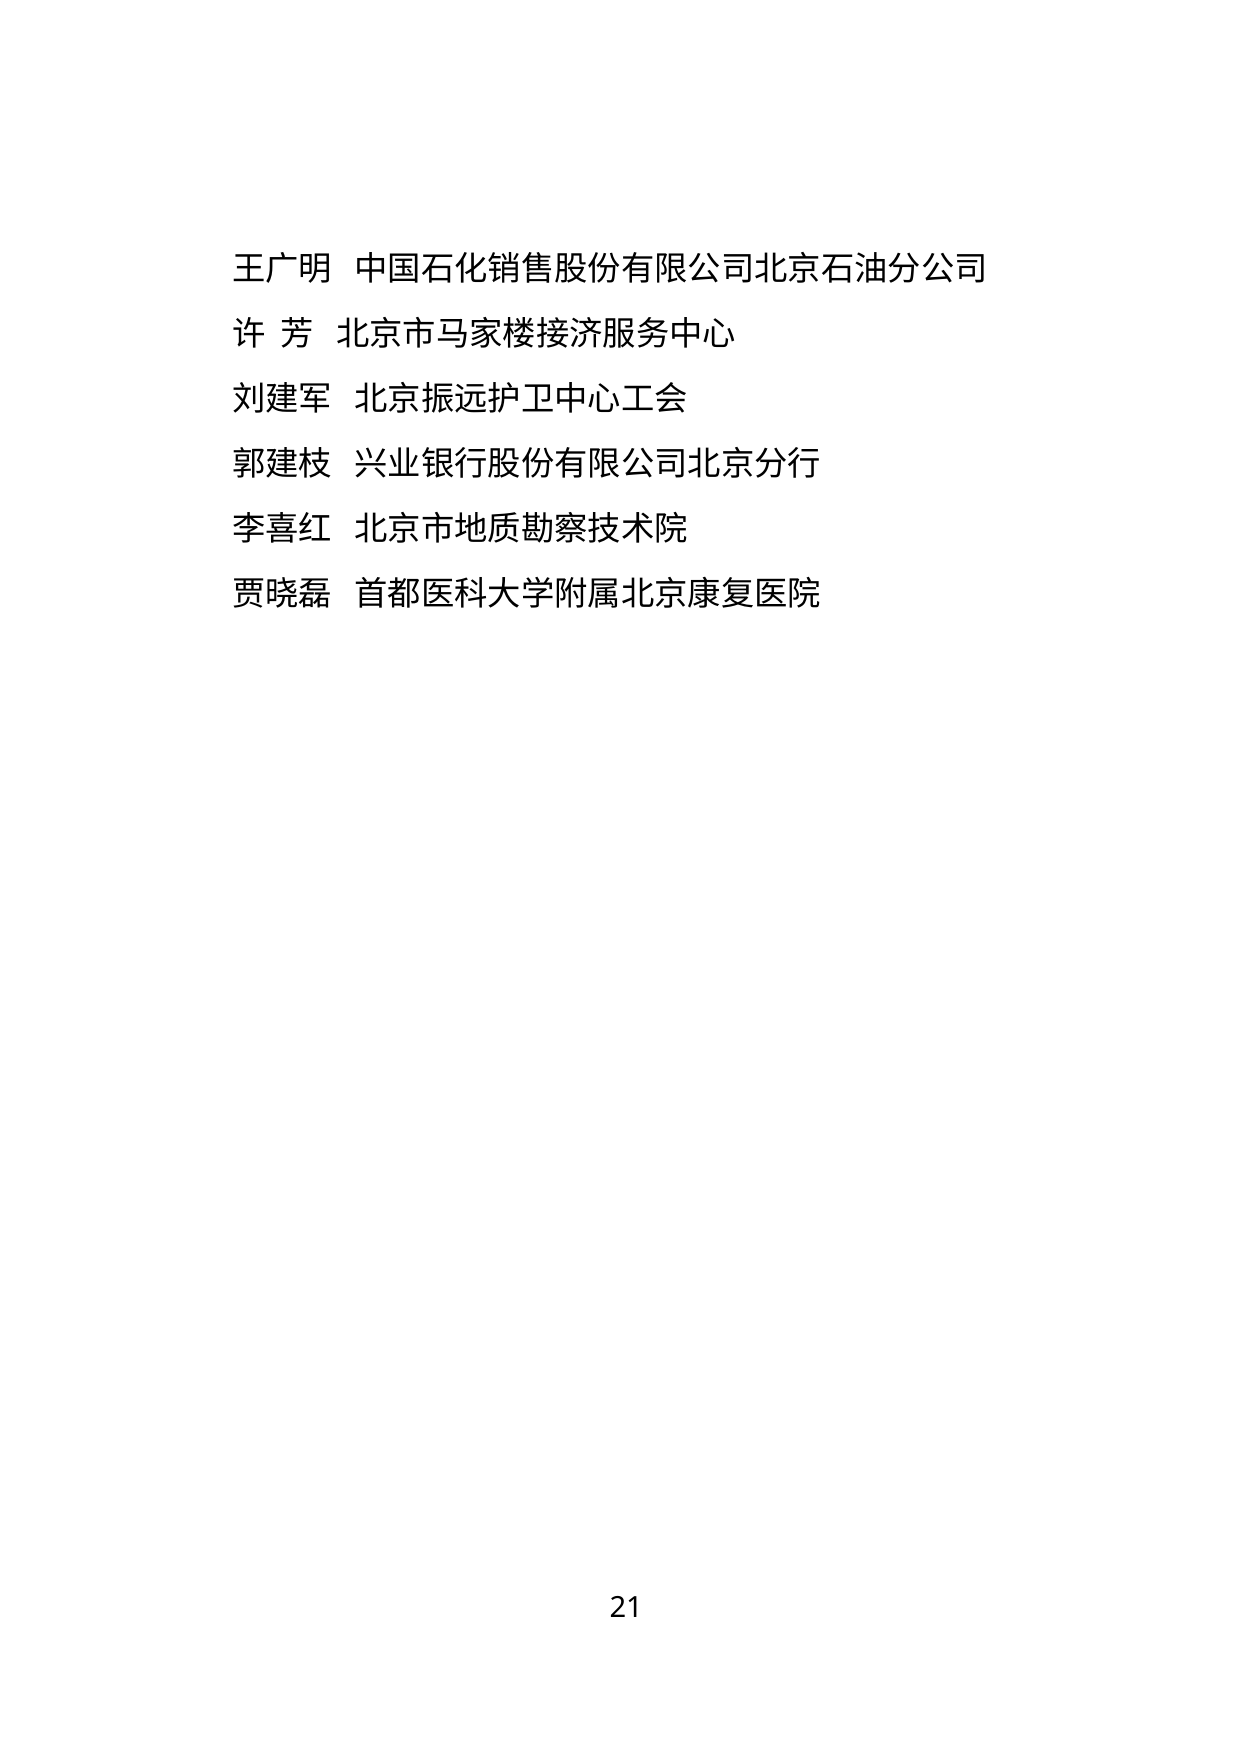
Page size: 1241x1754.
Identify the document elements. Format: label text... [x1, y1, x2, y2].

text 贾晓磊 首都医科大学附属北京康复医院 [165, 558, 1087, 623]
text 王广明 中国石化销售股份有限公司北京石油分公司 [165, 233, 1087, 298]
text 刘建军 北京振远护卫中心工会 [165, 363, 1087, 428]
text 李喜红 北京市地质勘察技术院 [165, 493, 1087, 558]
text 郭建枝 兴业银行股份有限公司北京分行 [165, 428, 1087, 493]
text 许 芳 北京市马家楼接济服务中心 [165, 298, 1087, 363]
